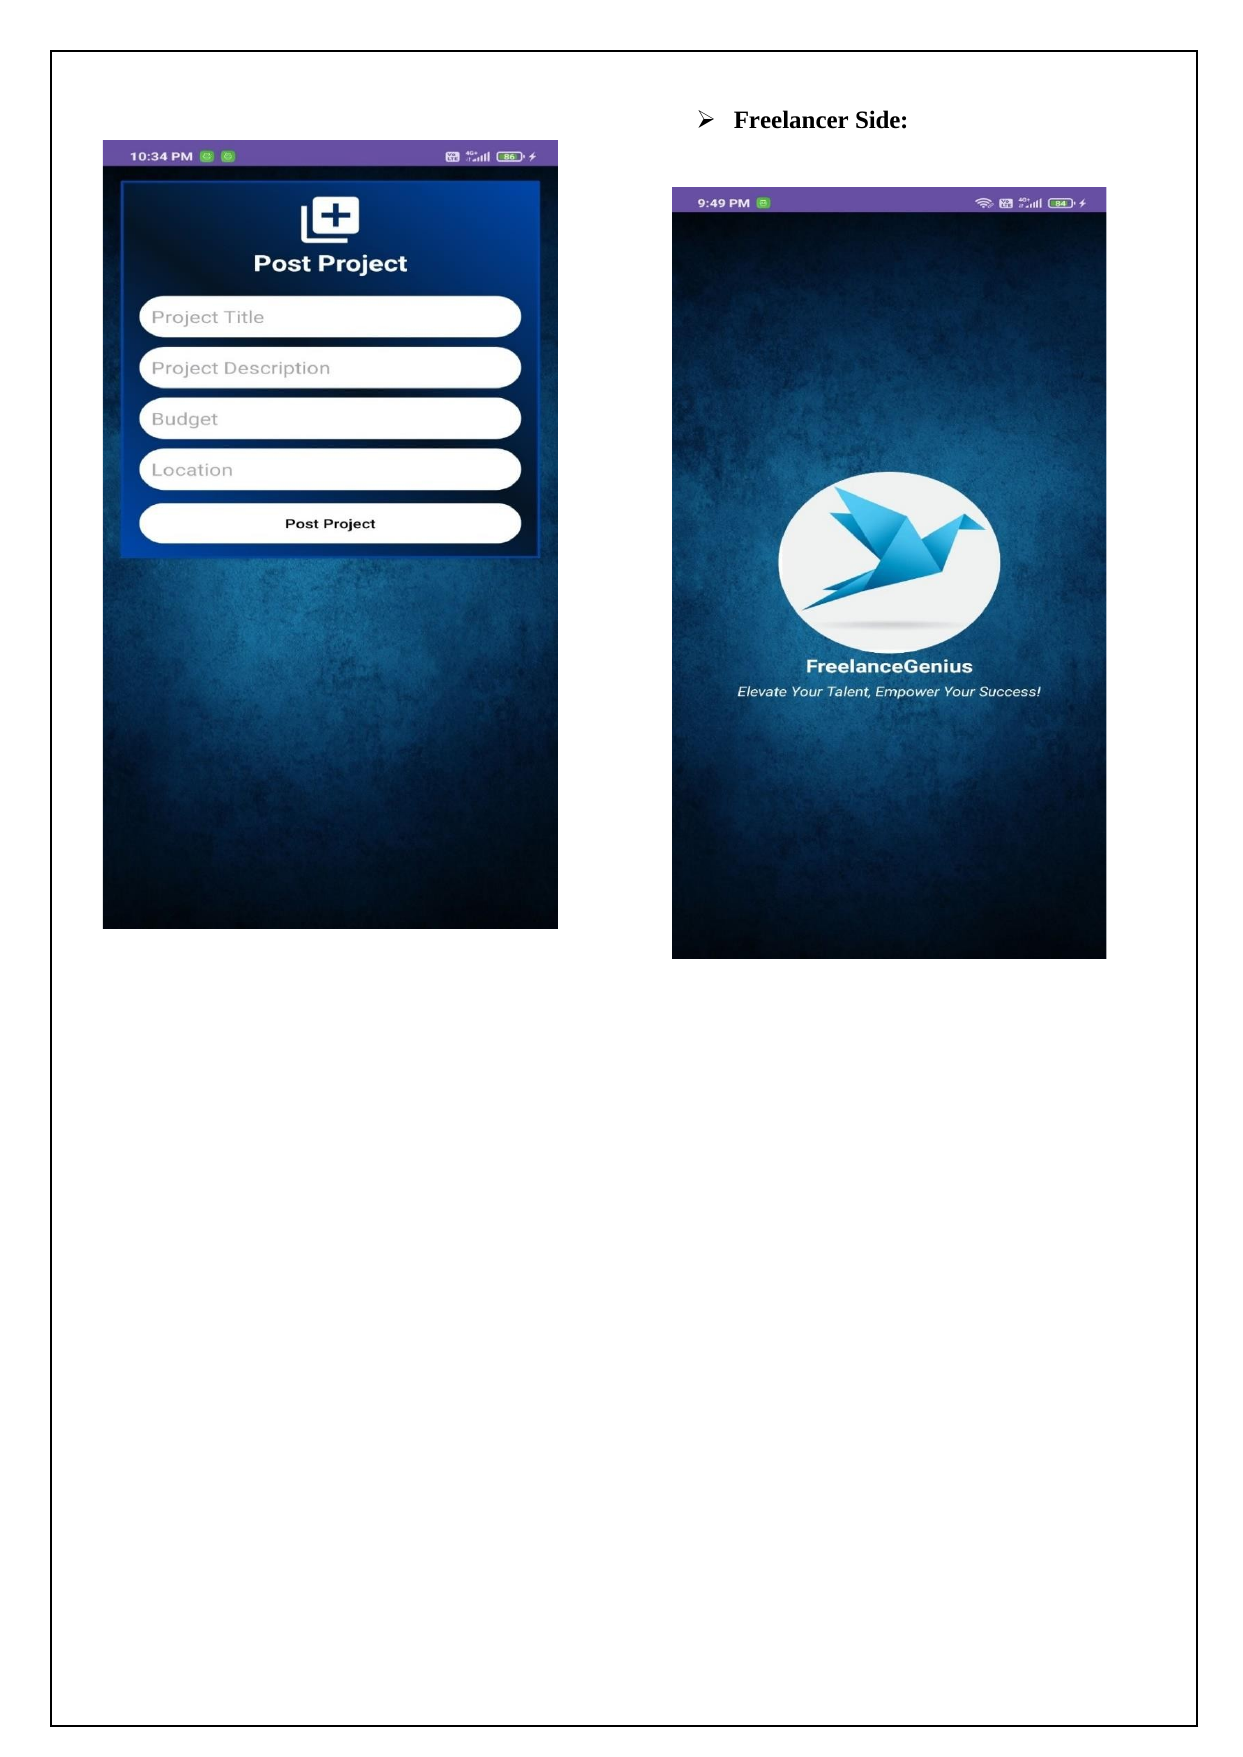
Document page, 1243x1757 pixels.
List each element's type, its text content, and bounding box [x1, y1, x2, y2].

picture [672, 187, 1107, 959]
subtitle Freelancer Side: [696, 105, 1196, 134]
picture [102, 140, 558, 929]
